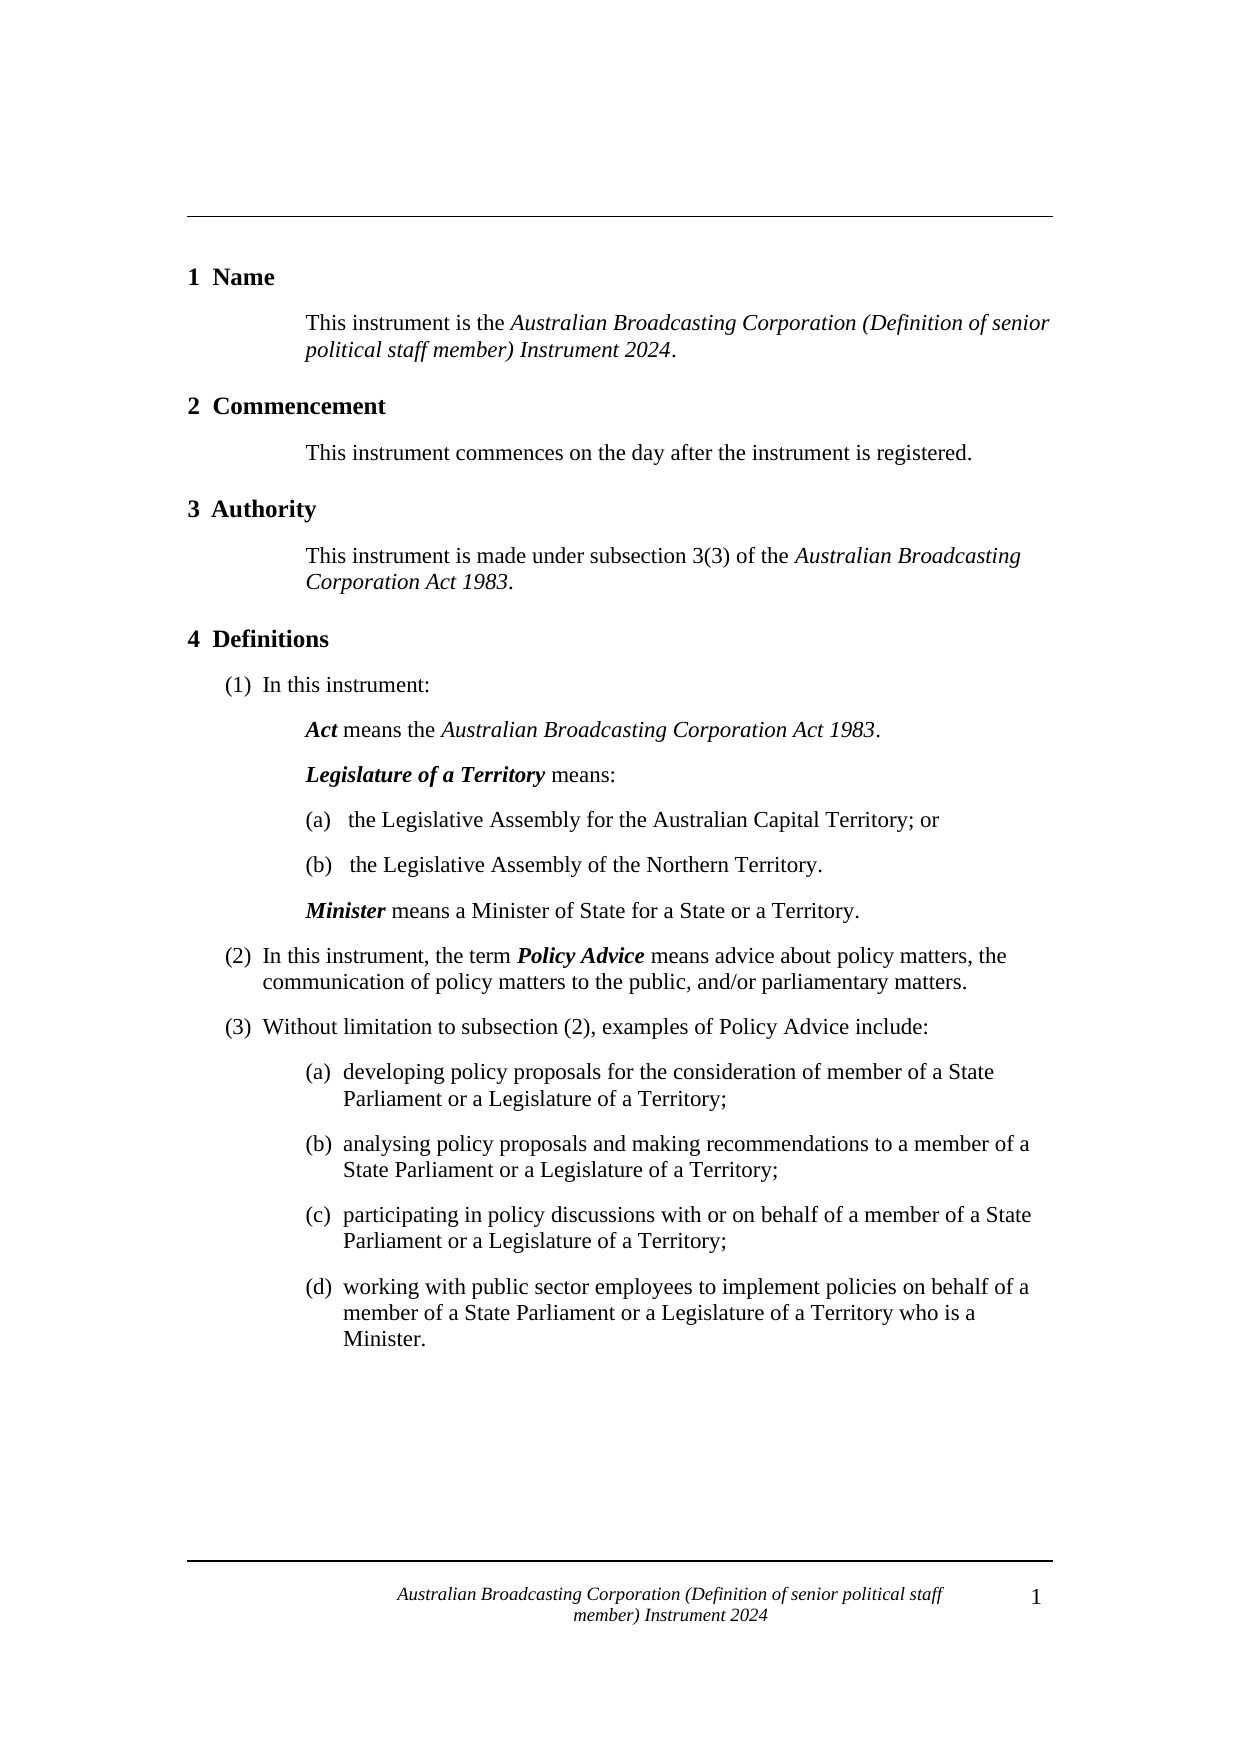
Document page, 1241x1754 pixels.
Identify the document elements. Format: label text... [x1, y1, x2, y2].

list analysing policy proposals and making recommendations to a member of a State Parliament or a Legislature of a Territory; [305, 1130, 1053, 1182]
text 4 Definitions [187, 624, 1053, 652]
list participating in policy discussions with or on behalf of a member of a State Parliament or a Legislature of a Territory; [305, 1201, 1053, 1254]
text This instrument is the Australian Broadcasting Corporation (Definition of senior political staff member) Instrument 2024. [187, 309, 1053, 362]
text Minister means a Minister of State for a State or a Territory. [305, 897, 1053, 923]
text 2 Commencement [187, 391, 1053, 420]
text This instrument commences on the day after the instrument is registered. [187, 439, 1053, 465]
text 3 Authority [187, 494, 1053, 523]
text (b) the Legislative Assembly of the Northern Territory. [305, 852, 1053, 878]
text Act means the Australian Broadcasting Corporation Act 1983. [305, 716, 1053, 743]
text This instrument is made under subsection 3(3) of the Australian Broadcasting Corporation Act 1983. [187, 542, 1053, 594]
list In this instrument, the term Policy Advice means advice about policy matters, the communication of policy matters to the public, and/or parliamentary matters. [225, 942, 1053, 994]
list Without limitation to subsection (2), examples of Policy Advice include: [225, 1013, 1053, 1039]
list In this instrument: [225, 671, 1053, 697]
list developing policy proposals for the consideration of member of a State Parliament or a Legislature of a Territory; [305, 1058, 1053, 1111]
list working with public sector employees to implement policies on behalf of a member of a State Parliament or a Legislature of a Territory who is a Minister. [305, 1273, 1053, 1352]
text (a) the Legislative Assembly for the Australian Capital Territory; or [305, 806, 1053, 833]
text 1 Name [187, 262, 1053, 291]
text Legislature of a Territory means: [305, 761, 1053, 788]
